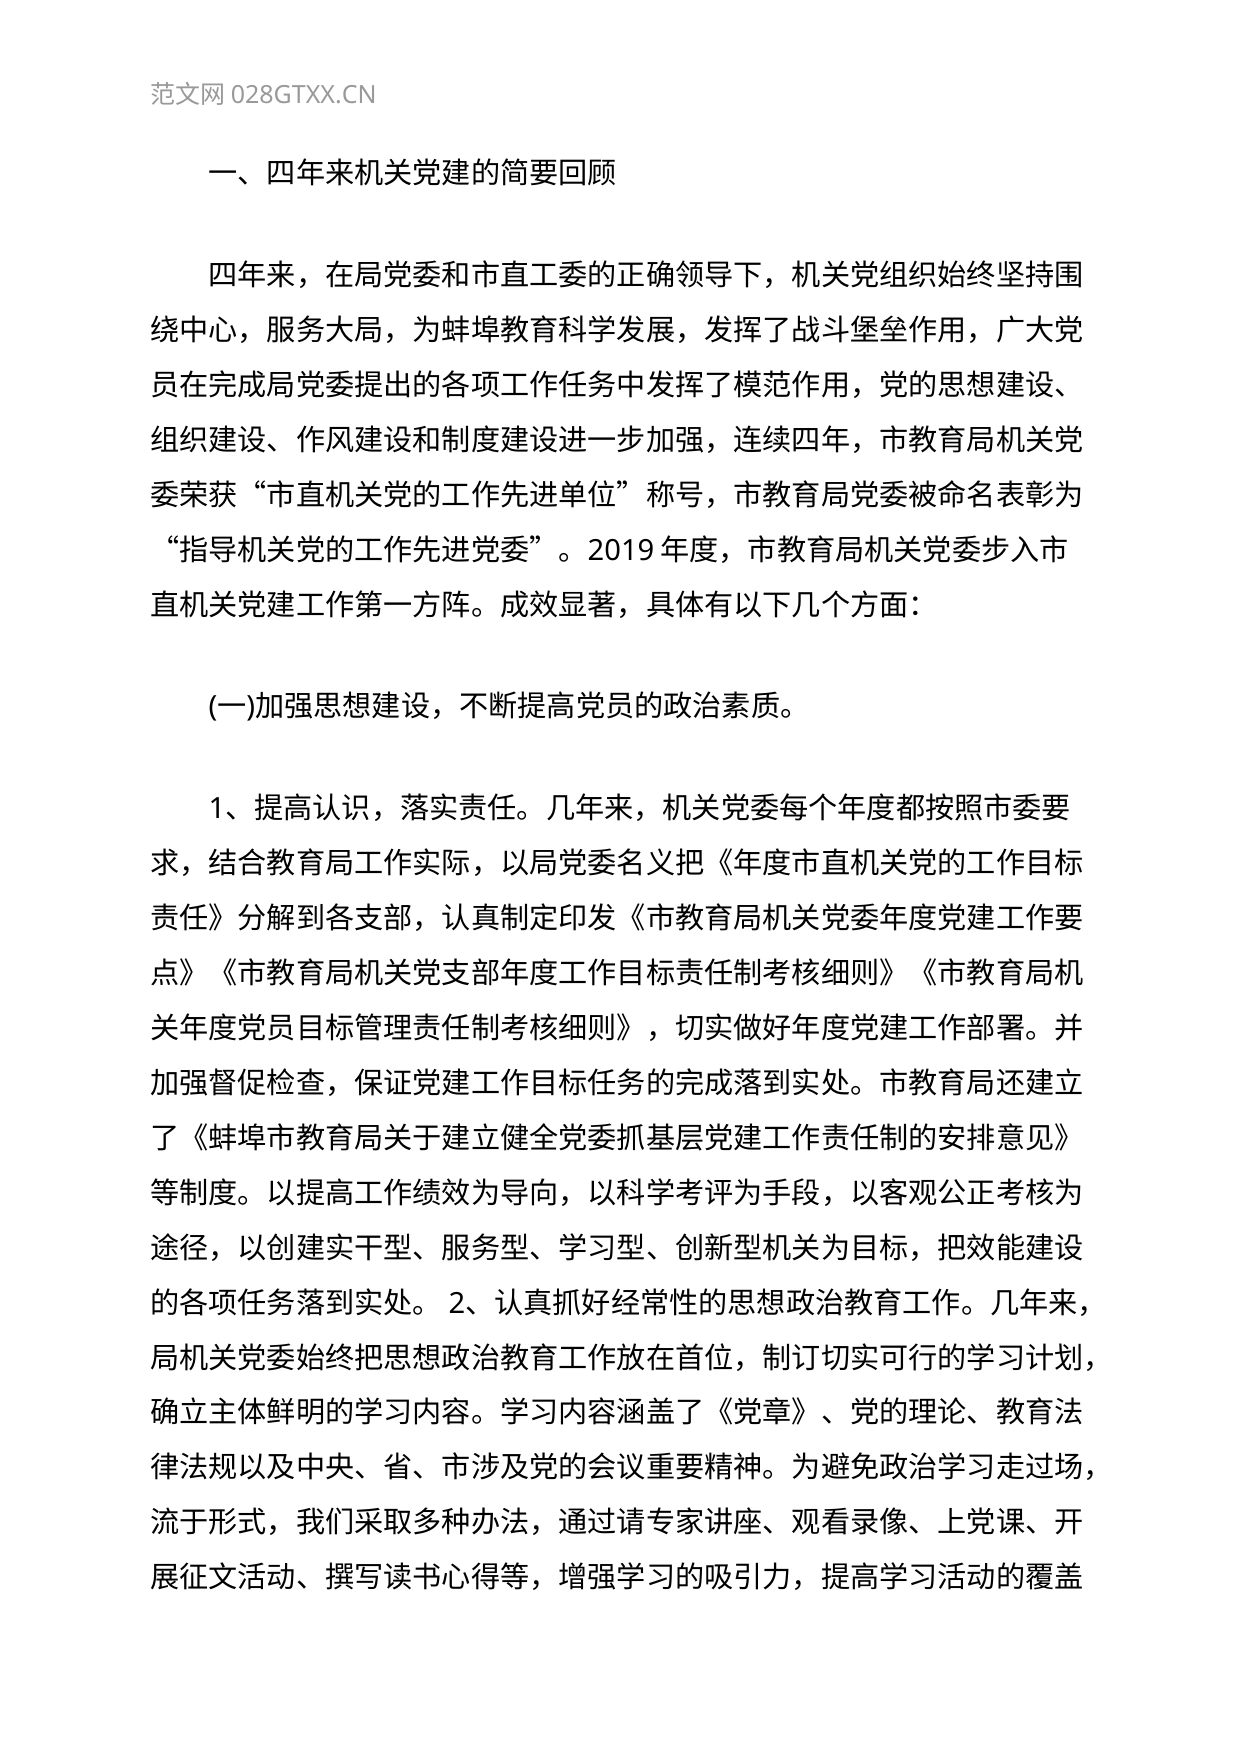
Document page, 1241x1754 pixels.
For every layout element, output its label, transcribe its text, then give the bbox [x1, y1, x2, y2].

text (一)加强思想建设，不断提高党员的政治素质。 [150, 683, 1090, 725]
text 一、四年来机关党建的简要回顾 [150, 150, 1090, 192]
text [150, 785, 1090, 1596]
text 四年来，在局党委和市直工委的正确领导下，机关党组织始终坚持围绕中心，服务大局，为蚌埠教育科学发展，发挥了战斗堡垒作用，广大党员在完成局党委提出的各项工作任务中发挥了模范作用，党的思想建设、组织建设、作风建设和制度建设进一步加强，连续四年，市教育局机关党委荣获“市直机关党的工作先进单位”称号，市教育局党委被命名表彰为“指导机关党的工作先进党委”。2019年度，市教育局机关党委步入市直机关党建工作第一方阵。成效显著，具体有以下几个方面： [150, 252, 1090, 623]
